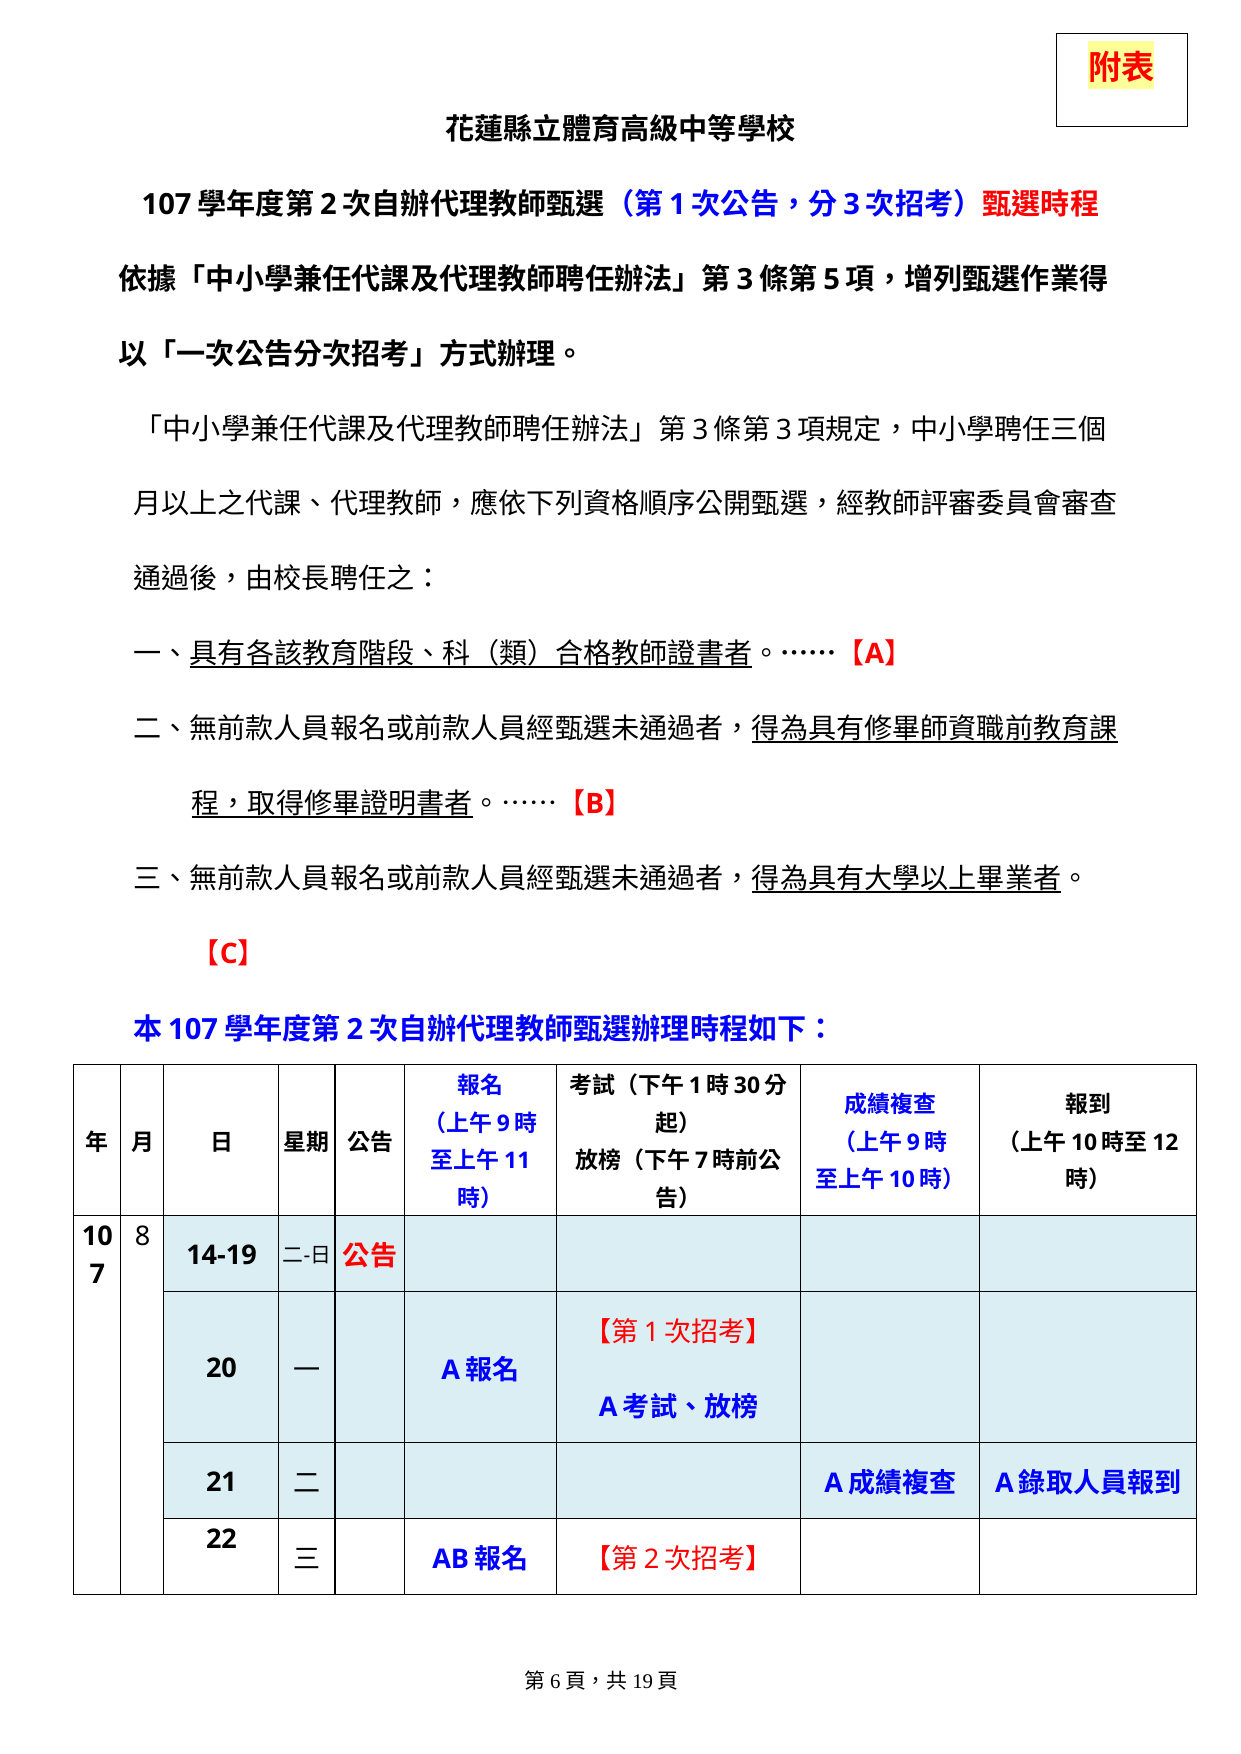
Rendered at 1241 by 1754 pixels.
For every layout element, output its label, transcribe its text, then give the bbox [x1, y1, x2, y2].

text 依據「中小學兼任代課及代理教師聘任辦法」第3條第5項，增列甄選作業得以「一次公告分次招考」方式辦理。 [118, 239, 1122, 389]
table_cell 【第2次招考】 AB考試、放榜 [557, 1519, 800, 1594]
table_cell 22 [164, 1519, 278, 1594]
text 107學年度第2次自辦代理教師甄選（第1次公告，分3次招考）甄選時程 [118, 164, 1122, 239]
table_cell A報名 [405, 1292, 556, 1442]
table_cell A錄取人員報到 [980, 1443, 1196, 1518]
table_cell A成績複查 [801, 1443, 979, 1518]
table_header 日 [164, 1065, 278, 1215]
table_cell AB報名 [405, 1519, 556, 1594]
text 一、具有各該教育階段、科（類）合格教師證書者。……【A】 [133, 614, 1122, 689]
table_cell 【第1次招考】 A考試、放榜 [557, 1292, 800, 1442]
table_cell [336, 1443, 404, 1518]
table_cell [405, 1216, 556, 1291]
table_header 星期 [279, 1065, 334, 1215]
text 「中小學兼任代課及代理教師聘任辦法」第3條第3項規定，中小學聘任三個月以上之代課、代理教師，應依下列資格順序公開甄選，經教師評審委員會審查通過後，由校長聘任之： [133, 389, 1122, 614]
table_header 公告 [336, 1065, 404, 1215]
text 花蓮縣立體育高級中等學校 [118, 89, 1122, 164]
table_cell [405, 1443, 556, 1518]
table_cell [980, 1292, 1196, 1442]
table_cell [557, 1216, 800, 1291]
text 本107學年度第2次自辦代理教師甄選辦理時程如下： [133, 989, 1122, 1064]
table_cell [980, 1519, 1196, 1594]
text 二、無前款人員報名或前款人員經甄選未通過者，得為具有修畢師資職前教育課程，取得修畢證明書者。……【B】 [133, 689, 1122, 839]
table_header 成績複查 （上午9時 至上午10時） [801, 1065, 979, 1215]
table_cell 公告 [336, 1216, 404, 1291]
table_cell 三 [279, 1519, 334, 1594]
table_cell [336, 1519, 404, 1594]
table_header 報到 （上午10時至12時） [980, 1065, 1196, 1215]
table_cell 21 [164, 1443, 278, 1518]
table_cell 107 [74, 1216, 120, 1594]
table_cell [980, 1216, 1196, 1291]
table_cell [557, 1443, 800, 1518]
table_cell 二 [279, 1443, 334, 1518]
table_cell 20 [164, 1292, 278, 1442]
table_cell 8 [121, 1216, 163, 1594]
table_header 年 [74, 1065, 120, 1215]
table_header 報名 （上午9時 至上午11時） [405, 1065, 556, 1215]
table_cell 二-日 [279, 1216, 334, 1291]
table_cell 一 [279, 1292, 334, 1442]
table_header 考試（下午1時30分起） 放榜（下午7時前公告） [557, 1065, 800, 1215]
table_cell [336, 1292, 404, 1442]
table_header 月 [121, 1065, 163, 1215]
table_cell [801, 1216, 979, 1291]
table_cell [801, 1292, 979, 1442]
table_cell [801, 1519, 979, 1594]
table_cell 14-19 [164, 1216, 278, 1291]
text 三、無前款人員報名或前款人員經甄選未通過者，得為具有大學以上畢業者。【C】 [133, 839, 1122, 989]
